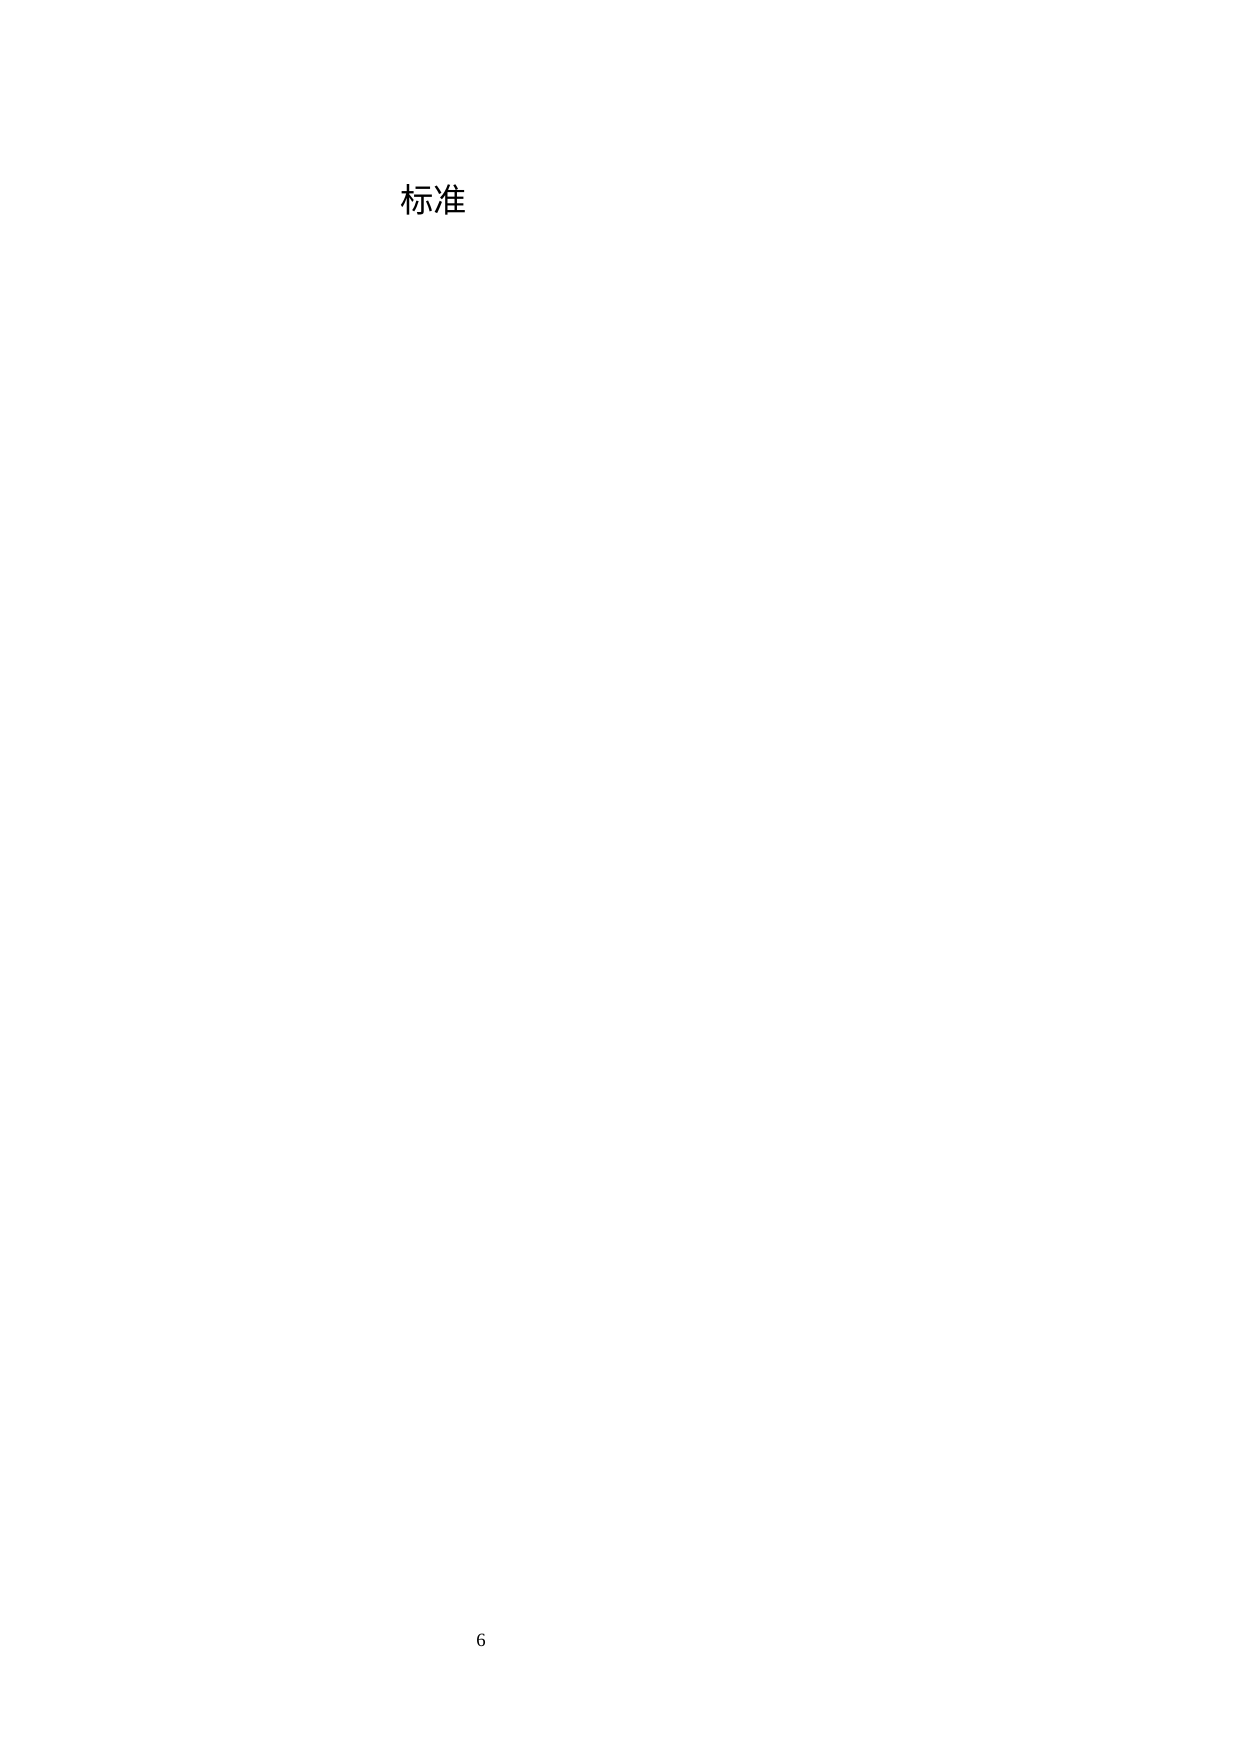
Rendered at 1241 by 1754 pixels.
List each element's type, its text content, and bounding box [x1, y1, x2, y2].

text 标准 [167, 164, 1086, 232]
